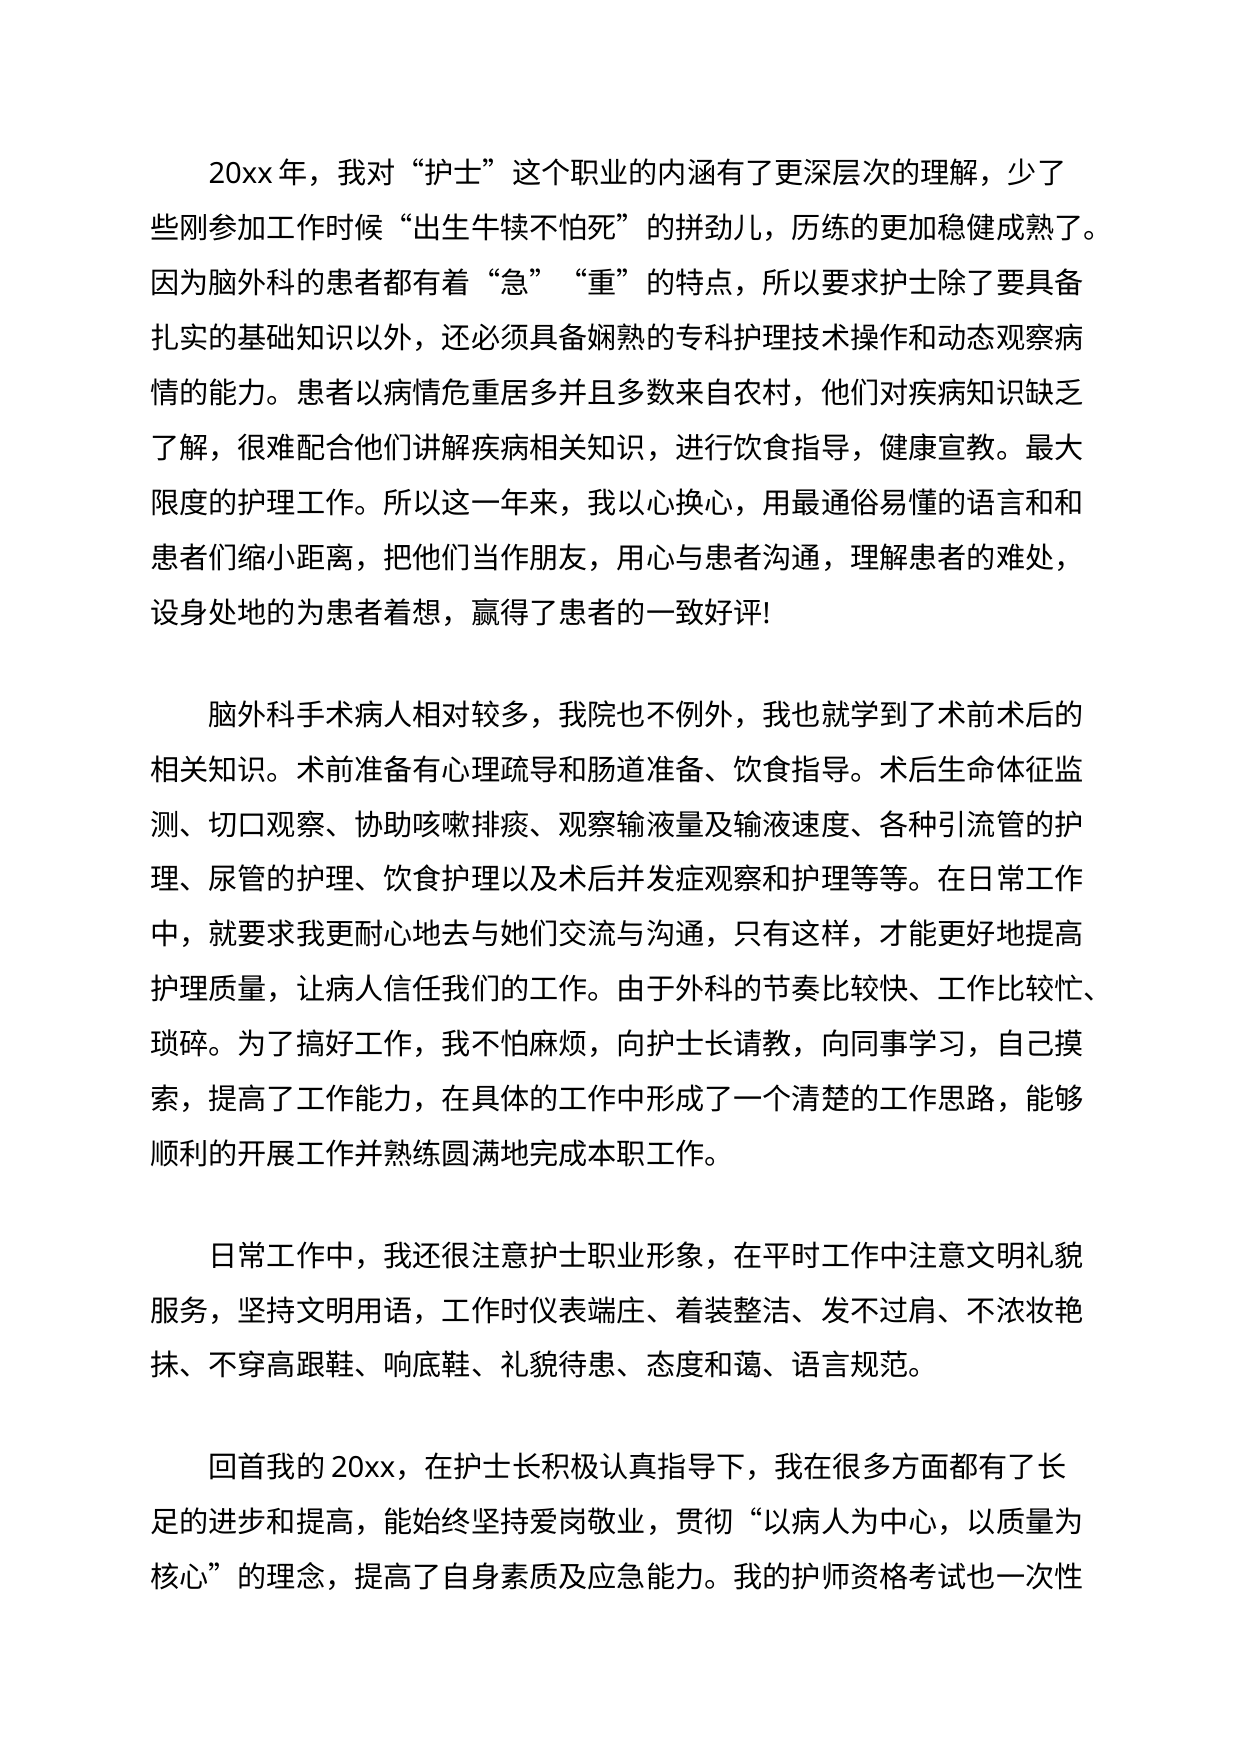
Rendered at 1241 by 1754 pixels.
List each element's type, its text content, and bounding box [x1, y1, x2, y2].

text 日常工作中，我还很注意护士职业形象，在平时工作中注意文明礼貌服务，坚持文明用语，工作时仪表端庄、着装整洁、发不过肩、不浓妆艳抺、不穿高跟鞋、响底鞋、礼貌待患、态度和蔼、语言规范。 [150, 1232, 1090, 1384]
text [150, 1444, 1090, 1596]
text 脑外科手术病人相对较多，我院也不例外，我也就学到了术前术后的相关知识。术前准备有心理疏导和肠道准备、饮食指导。术后生命体征监测、切口观察、协助咳嗽排痰、观察输液量及输液速度、各种引流管的护理、尿管的护理、饮食护理以及术后并发症观察和护理等等。在日常工作中，就要求我更耐心地去与她们交流与沟通，只有这样，才能更好地提高护理质量，让病人信任我们的工作。由于外科的节奏比较快、工作比较忙、琐碎。为了搞好工作，我不怕麻烦，向护士长请教，向同事学习，自己摸索，提高了工作能力，在具体的工作中形成了一个清楚的工作思路，能够顺利的开展工作并熟练圆满地完成本职工作。 [150, 691, 1090, 1173]
text 20xx年，我对“护士”这个职业的内涵有了更深层次的理解，少了些刚参加工作时候“出生牛犊不怕死”的拼劲儿，历练的更加稳健成熟了。因为脑外科的患者都有着“急”“重”的特点，所以要求护士除了要具备扎实的基础知识以外，还必须具备娴熟的专科护理技术操作和动态观察病情的能力。患者以病情危重居多并且多数来自农村，他们对疾病知识缺乏了解，很难配合他们讲解疾病相关知识，进行饮食指导，健康宣教。最大限度的护理工作。所以这一年来，我以心换心，用最通俗易懂的语言和和患者们缩小距离，把他们当作朋友，用心与患者沟通，理解患者的难处，设身处地的为患者着想，赢得了患者的一致好评! [150, 150, 1090, 632]
